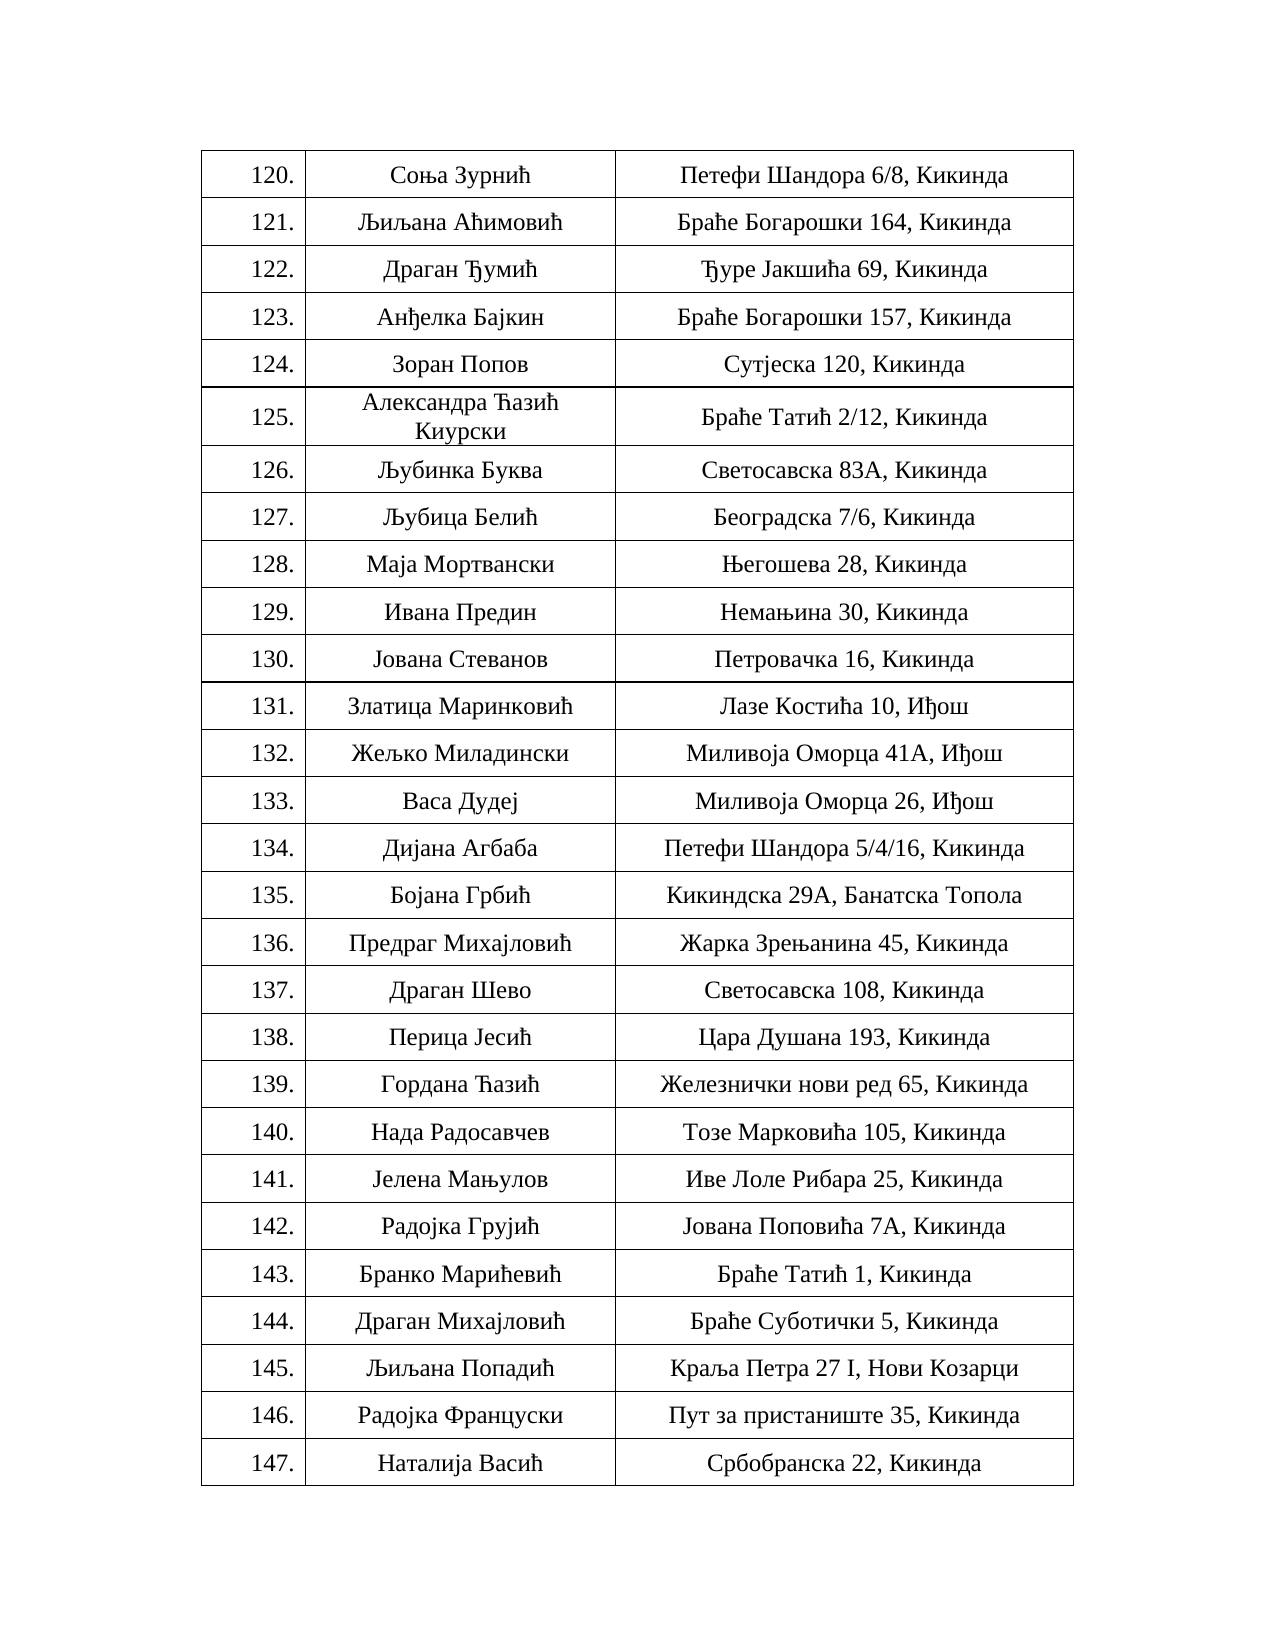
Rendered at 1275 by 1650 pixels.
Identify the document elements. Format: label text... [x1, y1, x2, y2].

table_cell Браће Татић 1, Кикинда [616, 1250, 1073, 1296]
table_cell Радојка Грујић [306, 1203, 615, 1249]
table_cell [202, 919, 305, 965]
table_cell Цара Душана 193, Кикинда [616, 1014, 1073, 1060]
table_cell Немањина 30, Кикинда [616, 588, 1073, 634]
table_cell Александра Ћазић Киурски [306, 388, 615, 445]
table_cell Драган Михајловић [306, 1297, 615, 1343]
table_cell Васа Дудеј [306, 777, 615, 823]
table_cell Миливоја Оморца 26, Иђош [616, 777, 1073, 823]
table_cell [202, 1297, 305, 1343]
table_cell Радојка Француски [306, 1392, 615, 1438]
table_cell [202, 1014, 305, 1060]
table_cell [202, 1439, 305, 1485]
table_cell Јована Стеванов [306, 635, 615, 681]
table_cell Светосавска 83А, Кикинда [616, 446, 1073, 492]
table_cell [202, 588, 305, 634]
table_cell Зоран Попов [306, 340, 615, 386]
table_cell Јелена Мањулов [306, 1155, 615, 1202]
table_cell Јована Поповића 7А, Кикинда [616, 1203, 1073, 1249]
table_cell Кикиндска 29А, Банатска Топола [616, 872, 1073, 918]
table_cell Драган Шево [306, 966, 615, 1012]
table_cell [202, 683, 305, 729]
table_cell [202, 388, 305, 445]
table_cell [202, 1203, 305, 1249]
table_cell [202, 635, 305, 681]
table_cell [202, 151, 305, 197]
table_cell Београдска 7/6, Кикинда [616, 493, 1073, 539]
table_cell Соња Зурнић [306, 151, 615, 197]
table_cell Тозе Марковића 105, Кикинда [616, 1108, 1073, 1154]
table_cell [202, 446, 305, 492]
table_cell [202, 824, 305, 871]
table_cell Миливоја Оморца 41А, Иђош [616, 730, 1073, 776]
table_cell Петровачка 16, Кикинда [616, 635, 1073, 681]
table_cell Љубица Белић [306, 493, 615, 539]
table_cell [202, 1061, 305, 1107]
table_cell [202, 541, 305, 587]
table_cell Маја Мортвански [306, 541, 615, 587]
table_cell Иве Лоле Рибара 25, Кикинда [616, 1155, 1073, 1202]
table_cell [202, 1108, 305, 1154]
table_cell Љубинка Буква [306, 446, 615, 492]
table_cell Браће Богарошки 157, Кикинда [616, 293, 1073, 339]
table_cell Љиљана Попадић [306, 1345, 615, 1391]
table_cell Жарка Зрењанина 45, Кикинда [616, 919, 1073, 965]
table_cell [202, 730, 305, 776]
table_cell [202, 966, 305, 1012]
table_cell Драган Ђумић [306, 246, 615, 292]
table_cell Србобранска 22, Кикинда [616, 1439, 1073, 1485]
table_cell Жељко Миладински [306, 730, 615, 776]
table_cell Лазе Костића 10, Иђош [616, 683, 1073, 729]
table_cell [202, 493, 305, 539]
table_cell [202, 1345, 305, 1391]
table_cell Светосавска 108, Кикинда [616, 966, 1073, 1012]
table_cell [202, 293, 305, 339]
table_cell Пут за пристаниште 35, Кикинда [616, 1392, 1073, 1438]
table_cell [202, 872, 305, 918]
table_cell [202, 1392, 305, 1438]
table_cell Ђуре Јакшића 69, Кикинда [616, 246, 1073, 292]
table_cell Перица Јесић [306, 1014, 615, 1060]
table_cell Железнички нови ред 65, Кикинда [616, 1061, 1073, 1107]
table_cell Предраг Михајловић [306, 919, 615, 965]
table_cell Сутјеска 120, Кикинда [616, 340, 1073, 386]
table_cell Браће Суботички 5, Кикинда [616, 1297, 1073, 1343]
table_cell [202, 777, 305, 823]
table_cell Нада Радосавчев [306, 1108, 615, 1154]
table_cell [202, 246, 305, 292]
table_cell [202, 1250, 305, 1296]
table_cell Љиљана Аћимовић [306, 198, 615, 244]
table_cell Краља Петра 27 I, Нови Козарци [616, 1345, 1073, 1391]
table_cell Златица Маринковић [306, 683, 615, 729]
table_cell Петефи Шандора 5/4/16, Кикинда [616, 824, 1073, 871]
table_cell Анђелка Бајкин [306, 293, 615, 339]
table_cell Бојана Грбић [306, 872, 615, 918]
table_cell Бранко Марићевић [306, 1250, 615, 1296]
table_cell [202, 340, 305, 386]
table_cell [202, 1155, 305, 1202]
table_cell Гордана Ћазић [306, 1061, 615, 1107]
table_cell Браће Татић 2/12, Кикинда [616, 388, 1073, 445]
table_cell Наталија Васић [306, 1439, 615, 1485]
table_cell Ивана Предин [306, 588, 615, 634]
table_cell Његошева 28, Кикинда [616, 541, 1073, 587]
table_cell Браће Богарошки 164, Кикинда [616, 198, 1073, 244]
table_cell Дијана Агбаба [306, 824, 615, 871]
table_cell Петефи Шандора 6/8, Кикинда [616, 151, 1073, 197]
table_cell [202, 198, 305, 244]
